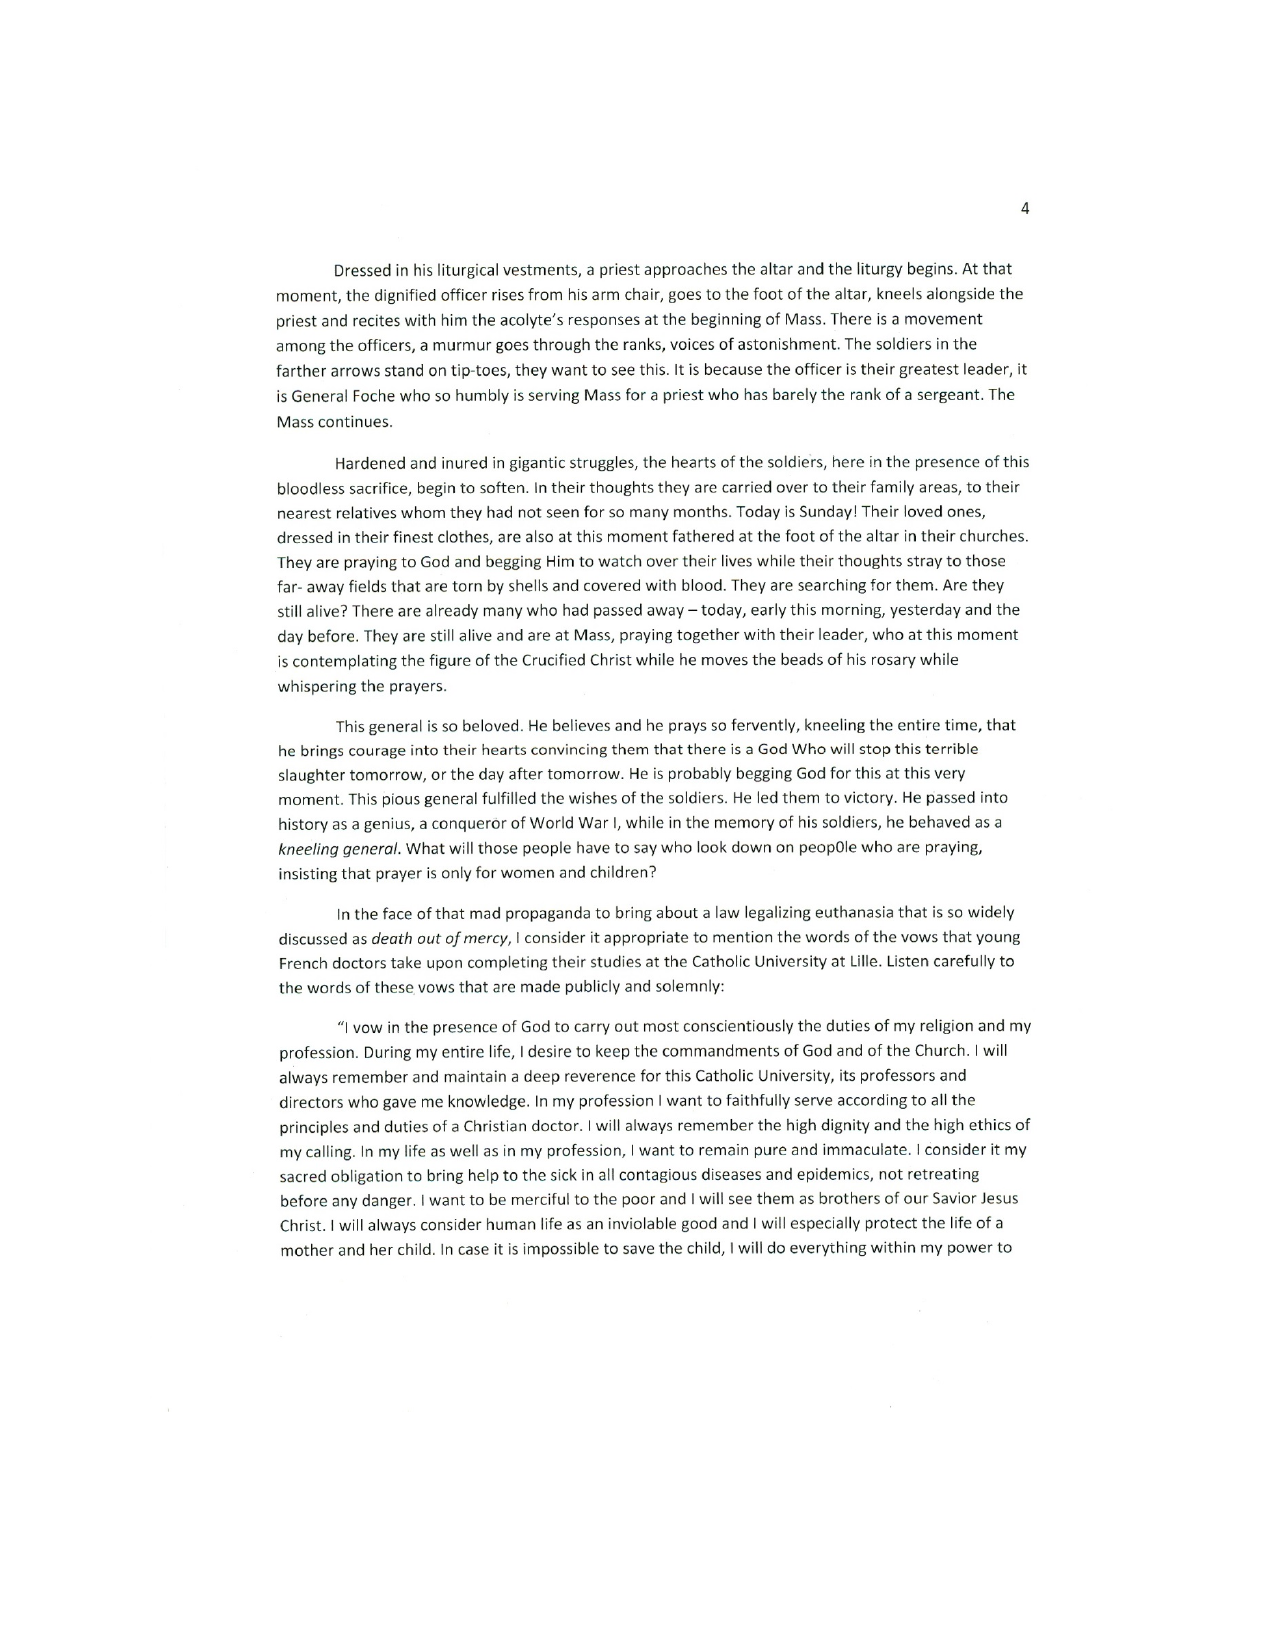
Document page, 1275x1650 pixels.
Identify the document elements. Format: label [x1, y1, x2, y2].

picture [150, 150, 1125, 1412]
